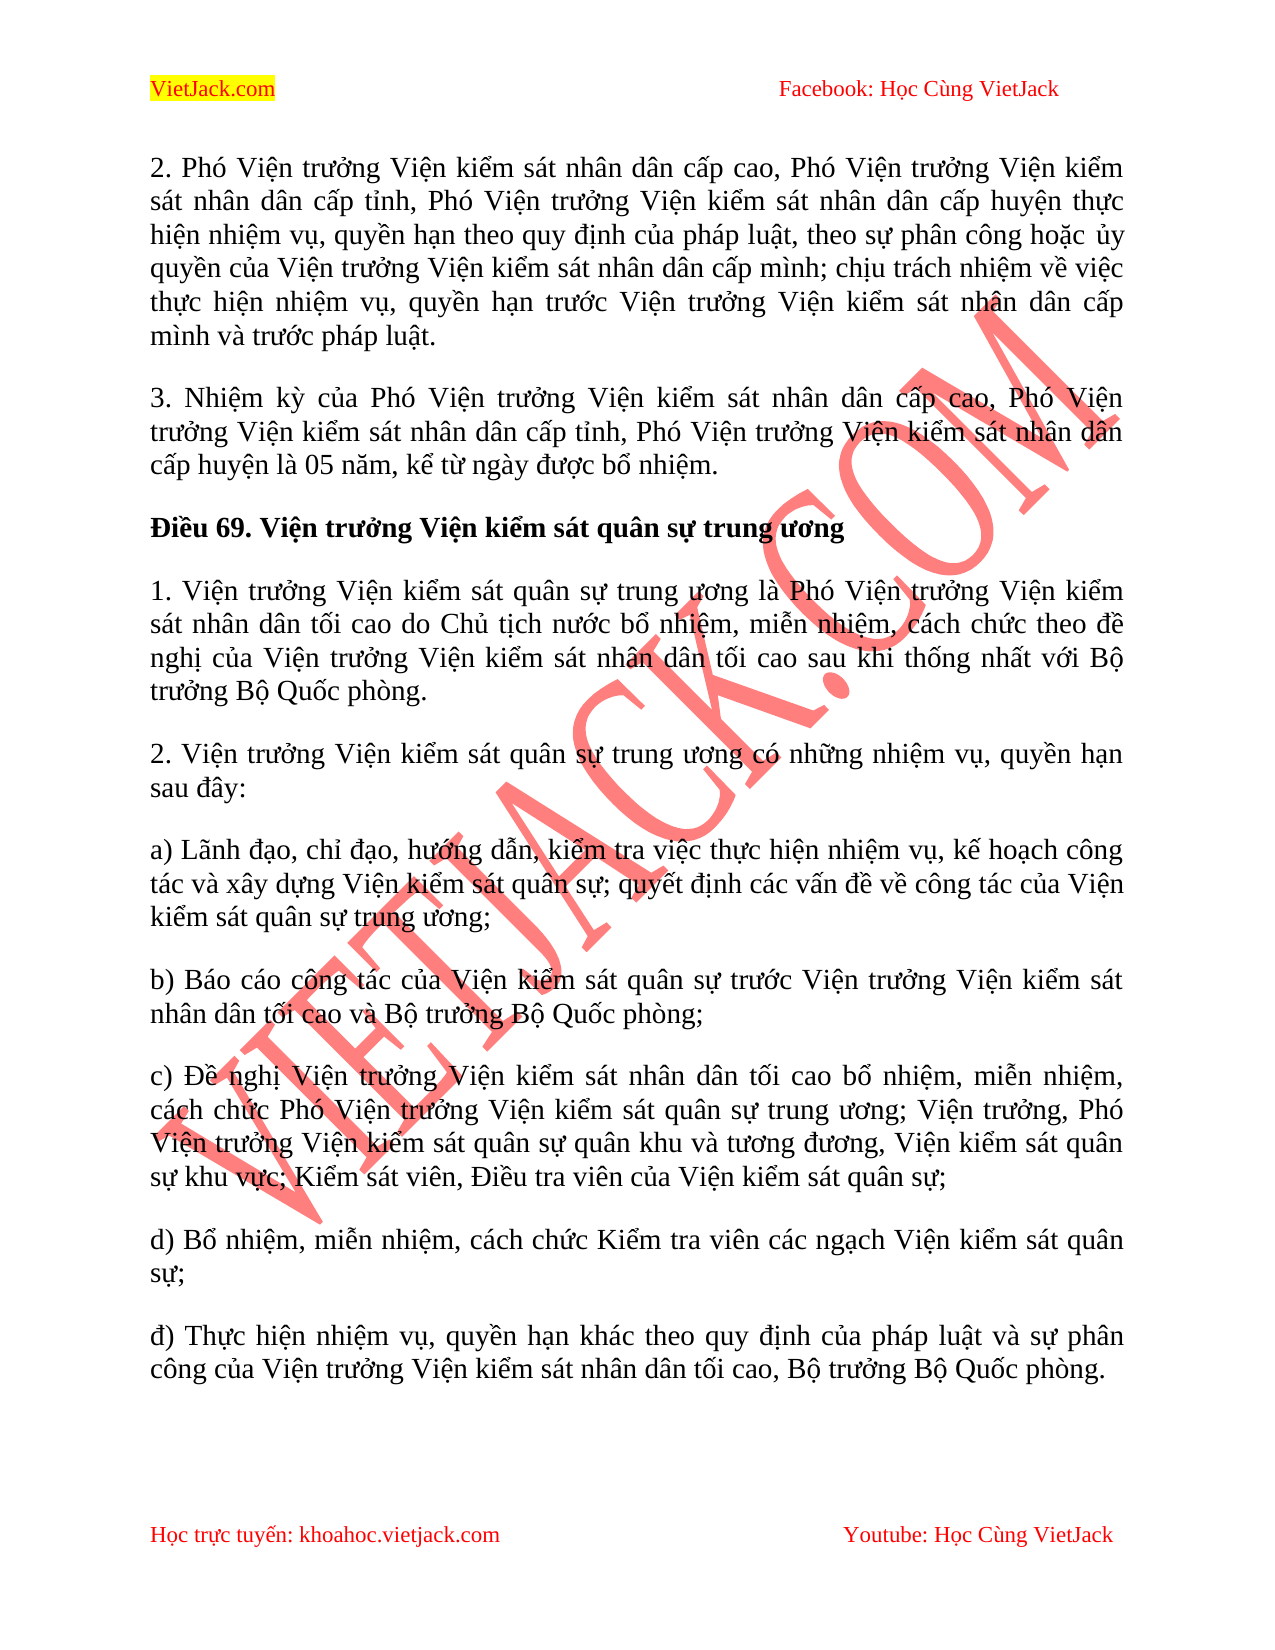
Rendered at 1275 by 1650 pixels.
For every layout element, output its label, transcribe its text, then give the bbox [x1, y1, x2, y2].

text 1. Viện trưởng Viện kiểm sát quân sự trung ương là Phó Viện trưởng Viện kiểm sát nhân dân tối cao do Chủ tịch nước bổ nhiệm, miễn nhiệm, cách chức theo đề nghị của Viện trưởng Viện kiểm sát nhân dân tối cao sau khi thống nhất với Bộ trưởng Bộ Quốc phòng. [150, 573, 1125, 707]
text 2. Phó Viện trưởng Viện kiểm sát nhân dân cấp cao, Phó Viện trưởng Viện kiểm sát nhân dân cấp tỉnh, Phó Viện trưởng Viện kiểm sát nhân dân cấp huyện thực hiện nhiệm vụ, quyền hạn theo quy định của pháp luật, theo sự phân công hoặc ủy quyền của Viện trưởng Viện kiểm sát nhân dân cấp mình; chịu trách nhiệm về việc thực hiện nhiệm vụ, quyền hạn trước Viện trưởng Viện kiểm sát nhân dân cấp mình và trước pháp luật. [150, 150, 1125, 351]
text đ) Thực hiện nhiệm vụ, quyền hạn khác theo quy định của pháp luật và sự phân công của Viện trưởng Viện kiểm sát nhân dân tối cao, Bộ trưởng Bộ Quốc phòng. [150, 1318, 1125, 1385]
text 2. Viện trưởng Viện kiểm sát quân sự trung ương có những nhiệm vụ, quyền hạn sau đây: [150, 736, 1125, 803]
text Điều 69. Viện trưởng Viện kiểm sát quân sự trung ương [150, 510, 1125, 544]
text 3. Nhiệm kỳ của Phó Viện trưởng Viện kiểm sát nhân dân cấp cao, Phó Viện trưởng Viện kiểm sát nhân dân cấp tỉnh, Phó Viện trưởng Viện kiểm sát nhân dân cấp huyện là 05 năm, kể từ ngày được bổ nhiệm. [150, 380, 1125, 481]
text c) Đề nghị Viện trưởng Viện kiểm sát nhân dân tối cao bổ nhiệm, miễn nhiệm, cách chức Phó Viện trưởng Viện kiểm sát quân sự trung ương; Viện trưởng, Phó Viện trưởng Viện kiểm sát quân sự quân khu và tương đương, Viện kiểm sát quân sự khu vực; Kiểm sát viên, Điều tra viên của Viện kiểm sát quân sự; [150, 1058, 1125, 1193]
text a) Lãnh đạo, chỉ đạo, hướng dẫn, kiểm tra việc thực hiện nhiệm vụ, kế hoạch công tác và xây dựng Viện kiểm sát quân sự; quyết định các vấn đề về công tác của Viện kiểm sát quân sự trung ương; [150, 832, 1125, 933]
text d) Bổ nhiệm, miễn nhiệm, cách chức Kiểm tra viên các ngạch Viện kiểm sát quân sự; [150, 1222, 1125, 1289]
text b) Báo cáo công tác của Viện kiểm sát quân sự trước Viện trưởng Viện kiểm sát nhân dân tối cao và Bộ trưởng Bộ Quốc phòng; [150, 962, 1125, 1029]
